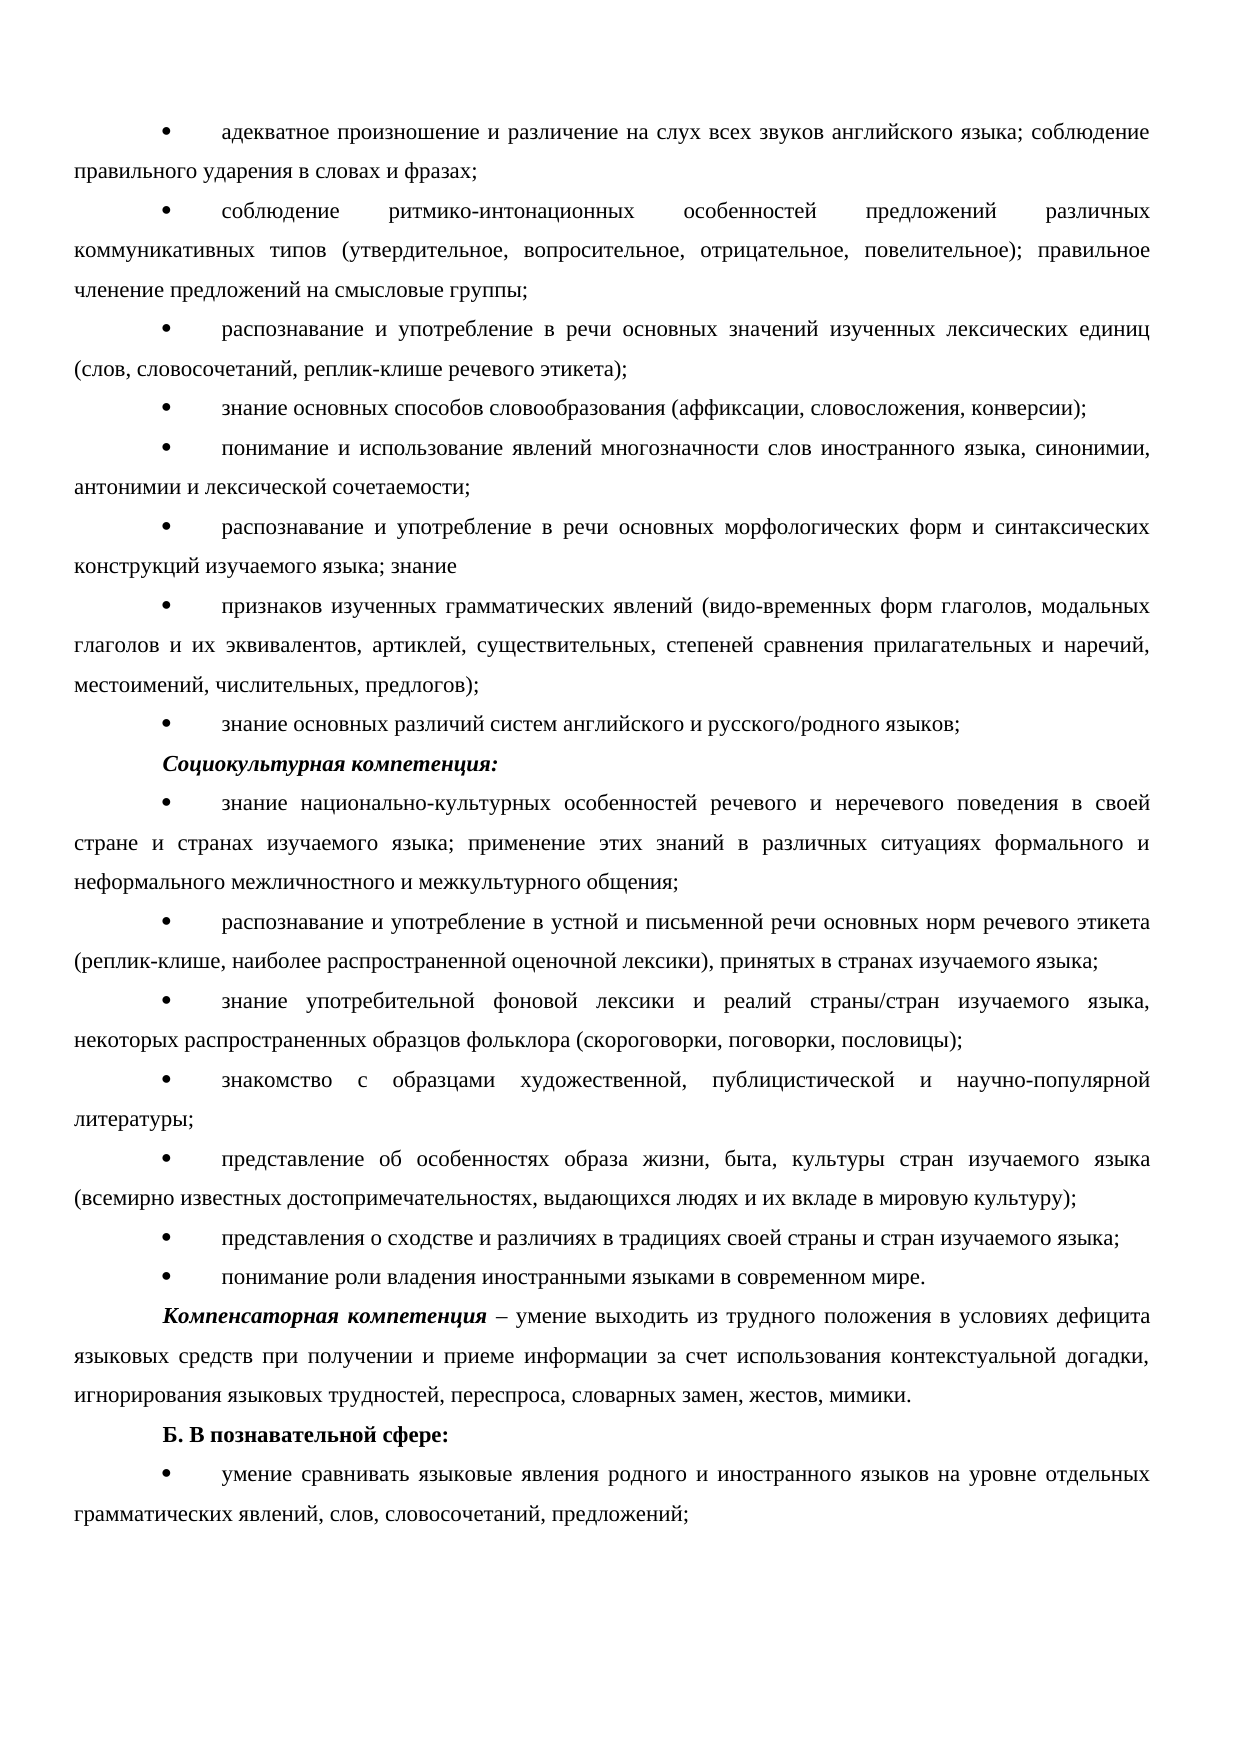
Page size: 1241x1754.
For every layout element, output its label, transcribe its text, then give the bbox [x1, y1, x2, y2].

list понимание роли владения иностранными языками в современном мире. [74, 1263, 1152, 1289]
text Социокультурная компетенция: [74, 750, 1152, 776]
list признаков изученных грамматических явлений (видо-временных форм глаголов, модальных глаголов и их эквивалентов, артиклей, существительных, степеней сравнения прилагательных и наречий, местоимений, числительных, предлогов); [74, 592, 1152, 697]
list распознавание и употребление в речи основных значений изученных лексических единиц (слов, словосочетаний, реплик-клише речевого этикета); [74, 316, 1152, 381]
list соблюдение ритмико-интонационных особенностей предложений различных коммуникативных типов (утвердительное, вопросительное, отрицательное, повелительное); правильное членение предложений на смысловые группы; [74, 197, 1152, 302]
list представление об особенностях образа жизни, быта, культуры стран изучаемого языка (всемирно известных достопримечательностях, выдающихся людях и их вкладе в мировую культуру); [74, 1144, 1152, 1210]
list знание основных способов словообразования (аффиксации, словосложения, конверсии); [74, 394, 1152, 421]
list умение сравнивать языковые явления родного и иностранного языков на уровне отдельных грамматических явлений, слов, словосочетаний, предложений; [74, 1460, 1152, 1526]
text Компенсаторная компетенция – умение выходить из трудного положения в условиях дефицита языковых средств при получении и приеме информации за счет использования контекстуальной догадки, игнорирования языковых трудностей, переспроса, словарных замен, жестов, мимики. [74, 1302, 1152, 1408]
list распознавание и употребление в устной и письменной речи основных норм речевого этикета (реплик-клише, наиболее распространенной оценочной лексики), принятых в странах изучаемого языка; [74, 908, 1152, 973]
list распознавание и употребление в речи основных морфологических форм и синтаксических конструкций изучаемого языка; знание [74, 513, 1152, 579]
text Б. В познавательной сфере: [74, 1421, 1152, 1447]
list адекватное произношение и различение на слух всех звуков английского языка; соблюдение правильного ударения в словах и фразах; [74, 118, 1152, 184]
list знание национально-культурных особенностей речевого и неречевого поведения в своей стране и странах изучаемого языка; применение этих знаний в различных ситуациях формального и неформального межличностного и межкультурного общения; [74, 789, 1152, 894]
list знание употребительной фоновой лексики и реалий страны/стран изучаемого языка, некоторых распространенных образцов фольклора (скороговорки, поговорки, пословицы); [74, 987, 1152, 1052]
list знание основных различий систем английского и русского/родного языков; [74, 710, 1152, 737]
list понимание и использование явлений многозначности слов иностранного языка, синонимии, антонимии и лексической сочетаемости; [74, 434, 1152, 500]
list знакомство с образцами художественной, публицистической и научно-популярной литературы; [74, 1066, 1152, 1131]
list представления о сходстве и различиях в традициях своей страны и стран изучаемого языка; [74, 1223, 1152, 1250]
